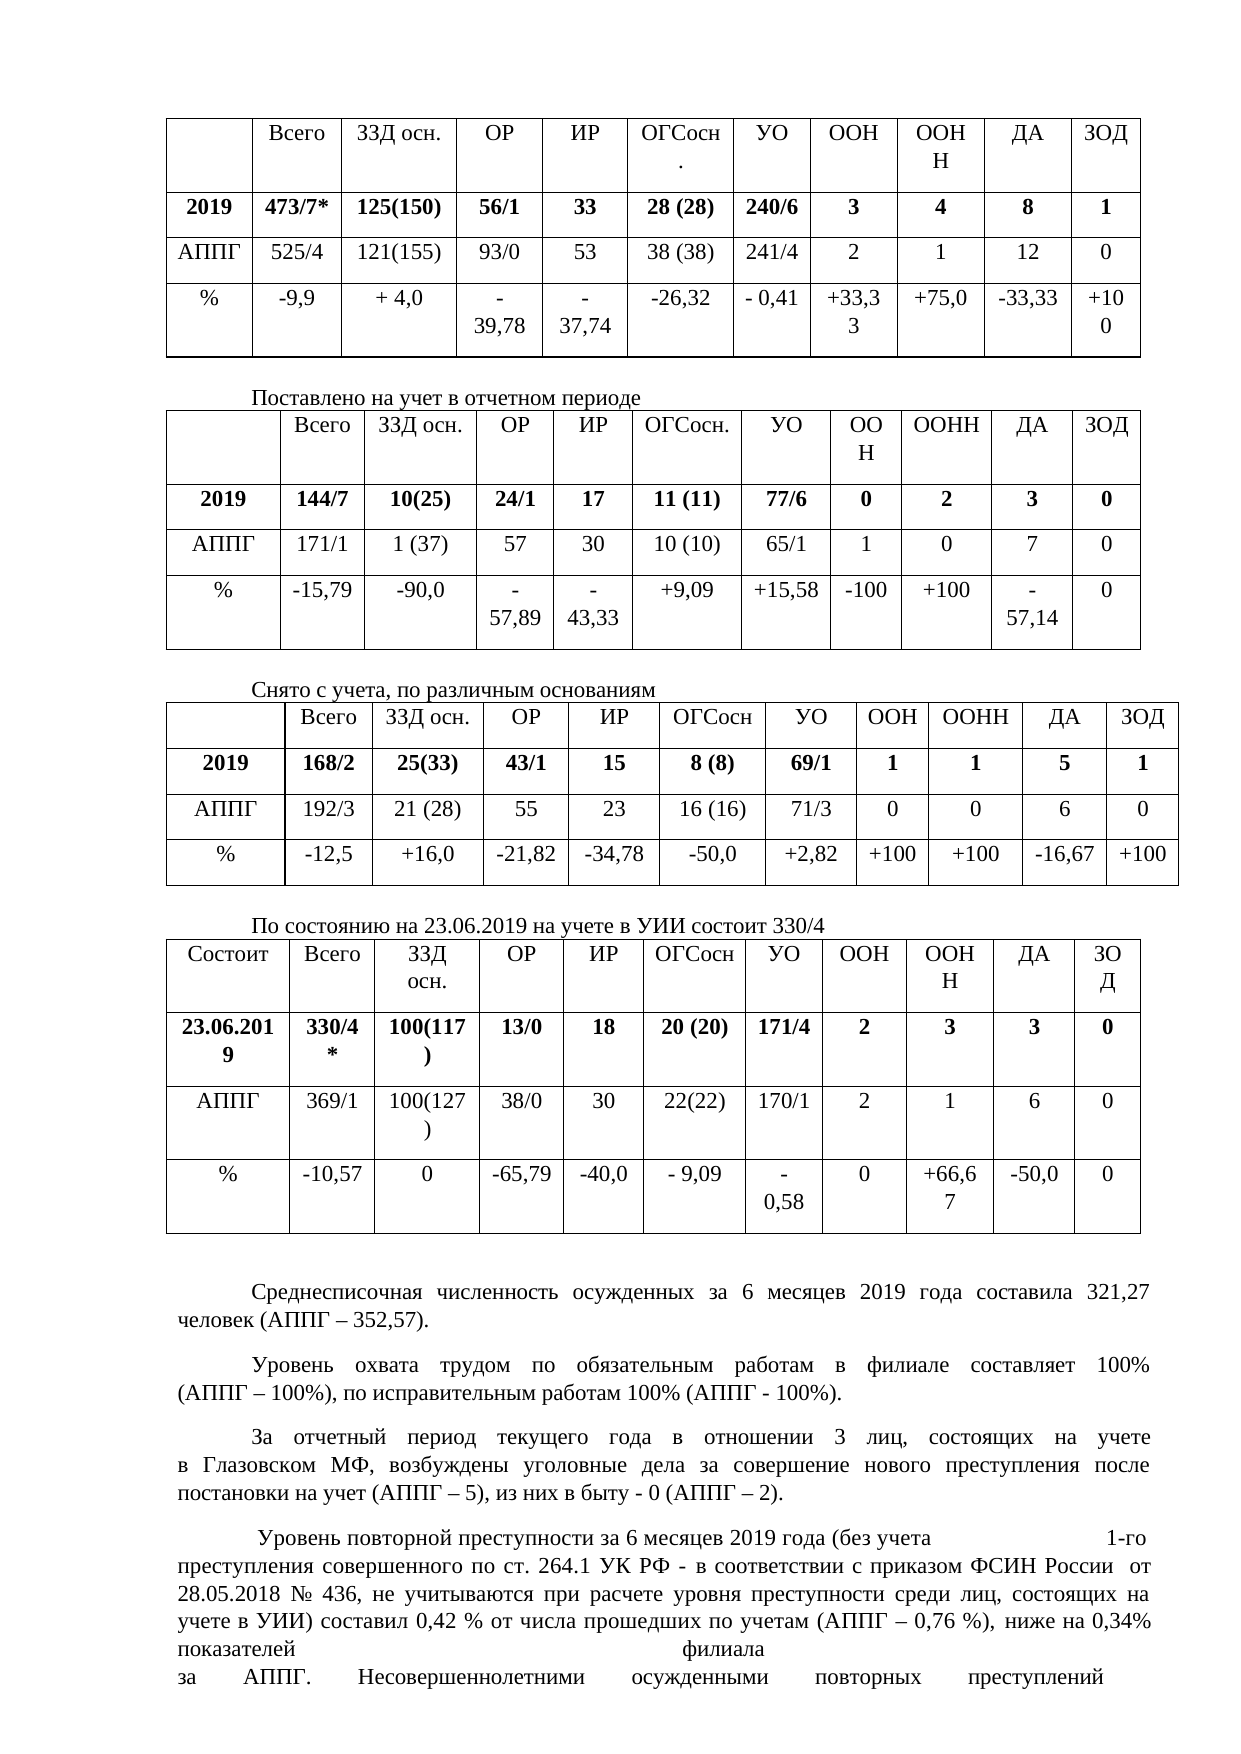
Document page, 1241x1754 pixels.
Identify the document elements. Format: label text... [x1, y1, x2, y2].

table_cell -100 [831, 576, 901, 648]
table_cell 0 [1073, 576, 1140, 648]
table_cell 93/0 [457, 238, 542, 283]
table_cell 100(127) [375, 1087, 479, 1159]
table_header ООН [823, 940, 906, 1012]
table_cell +75,0 [898, 284, 984, 356]
table_cell 30 [554, 530, 632, 575]
table_cell 125(150) [342, 193, 456, 237]
table_cell 2019 [167, 485, 280, 529]
table_header ЗЗД осн. [342, 119, 456, 192]
table_cell +100 [929, 840, 1022, 885]
table_header УО [746, 940, 822, 1012]
table_cell 10(25) [365, 485, 476, 529]
table_cell АППГ [167, 530, 280, 575]
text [177, 1524, 1152, 1690]
table_cell 23.06.2019 [167, 1013, 289, 1086]
table_header [167, 411, 280, 484]
table_cell АППГ [167, 795, 284, 839]
table_cell 1 [907, 1087, 993, 1159]
table_cell 171/4 [746, 1013, 822, 1086]
table_cell - 9,09 [644, 1160, 745, 1233]
table_header ЗОД [1073, 411, 1140, 484]
table_cell +16,0 [373, 840, 483, 885]
table_cell 77/6 [742, 485, 830, 529]
table_cell 473/7* [253, 193, 341, 237]
table_cell АППГ [167, 1087, 289, 1159]
table_header ОР [484, 703, 568, 748]
table_cell 10 (10) [633, 530, 741, 575]
table_cell -15,79 [281, 576, 364, 648]
table_cell 0 [1073, 530, 1140, 575]
table_cell 0 [375, 1160, 479, 1233]
table_cell 2 [902, 485, 991, 529]
table_header ЗОД [1072, 119, 1140, 192]
table_cell 2019 [167, 749, 284, 793]
table_header ОР [457, 119, 542, 192]
table_cell 171/1 [281, 530, 364, 575]
table_header ОР [477, 411, 553, 484]
table_cell 2 [811, 238, 897, 283]
text По состоянию на 23.06.2019 на учете в УИИ состоит 330/4 [177, 912, 1152, 938]
table_cell +66,67 [907, 1160, 993, 1233]
table_cell 18 [564, 1013, 643, 1086]
table_cell 65/1 [742, 530, 830, 575]
table_cell -65,79 [480, 1160, 563, 1233]
table_cell +100 [902, 576, 991, 648]
table_cell 53 [543, 238, 627, 283]
table_header ЗЗД осн. [365, 411, 476, 484]
table_cell 16 (16) [660, 795, 765, 839]
table_cell -12,5 [286, 840, 372, 885]
table_cell 0 [1073, 485, 1140, 529]
table_cell +100 [1107, 840, 1178, 885]
table_cell 144/7 [281, 485, 364, 529]
table_cell 71/3 [766, 795, 856, 839]
table_cell 56/1 [457, 193, 542, 237]
table_header ОГСосн. [633, 411, 741, 484]
table_cell 0 [929, 795, 1022, 839]
table_header ИР [543, 119, 627, 192]
table_header ЗОД [1107, 703, 1178, 748]
table_cell -43,33 [554, 576, 632, 648]
table_header Всего [290, 940, 374, 1012]
table_header ЗЗД осн. [373, 703, 483, 748]
table_cell 240/6 [734, 193, 810, 237]
table_header ООН [857, 703, 928, 748]
table_cell +9,09 [633, 576, 741, 648]
table_header Всего [286, 703, 372, 748]
table_header ДА [1023, 703, 1106, 748]
table_header ДА [985, 119, 1071, 192]
table_header ДА [994, 940, 1074, 1012]
table_header ООНН [929, 703, 1022, 748]
table_cell % [167, 840, 284, 885]
table_header Состоит [167, 940, 289, 1012]
table_cell 525/4 [253, 238, 341, 283]
table_cell 28 (28) [628, 193, 733, 237]
table_cell 0 [1072, 238, 1140, 283]
table_cell - 39,78 [457, 284, 542, 356]
table_cell 2 [823, 1087, 906, 1159]
table_cell 30 [564, 1087, 643, 1159]
table_cell 0 [902, 530, 991, 575]
table_cell 20 (20) [644, 1013, 745, 1086]
table_cell -33,33 [985, 284, 1071, 356]
table_cell +33,33 [811, 284, 897, 356]
table_cell 3 [994, 1013, 1074, 1086]
table_header ИР [554, 411, 632, 484]
table_header УО [734, 119, 810, 192]
table_cell +2,82 [766, 840, 856, 885]
table_cell 0 [857, 795, 928, 839]
table_header ДА [992, 411, 1072, 484]
table_cell 6 [994, 1087, 1074, 1159]
table_cell - 37,74 [543, 284, 627, 356]
table_cell 24/1 [477, 485, 553, 529]
table_header ООНН [902, 411, 991, 484]
table_cell 3 [907, 1013, 993, 1086]
table_cell 8 (8) [660, 749, 765, 793]
table_cell 17 [554, 485, 632, 529]
table_cell 12 [985, 238, 1071, 283]
table_cell 33 [543, 193, 627, 237]
table_cell 23 [569, 795, 659, 839]
table_cell 38 (38) [628, 238, 733, 283]
text Поставлено на учет в отчетном периоде [177, 384, 1152, 410]
table_cell 1 [831, 530, 901, 575]
table_cell 4 [898, 193, 984, 237]
table_cell % [167, 576, 280, 648]
table_cell 0 [823, 1160, 906, 1233]
table_cell + 4,0 [342, 284, 456, 356]
table_cell -50,0 [660, 840, 765, 885]
table_cell % [167, 1160, 289, 1233]
table_header УО [742, 411, 830, 484]
table_cell 241/4 [734, 238, 810, 283]
table_cell 2019 [167, 193, 252, 237]
table_cell 192/3 [286, 795, 372, 839]
table_cell 13/0 [480, 1013, 563, 1086]
table_header ОГСосн [644, 940, 745, 1012]
table_cell -57,89 [477, 576, 553, 648]
table_cell +15,58 [742, 576, 830, 648]
table_cell 8 [985, 193, 1071, 237]
table_header ОР [480, 940, 563, 1012]
table_cell 0 [1075, 1160, 1140, 1233]
table_cell 0 [1075, 1013, 1140, 1086]
table_cell 3 [811, 193, 897, 237]
table_cell -9,9 [253, 284, 341, 356]
table_header ООН [831, 411, 901, 484]
table_cell -90,0 [365, 576, 476, 648]
table_header ООНН [898, 119, 984, 192]
table_cell 7 [992, 530, 1072, 575]
table_header ИР [564, 940, 643, 1012]
table_header ООН [811, 119, 897, 192]
table_header [167, 119, 252, 192]
table_cell -26,32 [628, 284, 733, 356]
table_cell 100(117) [375, 1013, 479, 1086]
table_cell -16,67 [1023, 840, 1106, 885]
table_cell 1 [898, 238, 984, 283]
table_header [167, 703, 284, 748]
text Снято с учета, по различным основаниям [177, 676, 1152, 702]
table_cell 6 [1023, 795, 1106, 839]
table_header ЗОД [1075, 940, 1140, 1012]
table_cell +100 [1072, 284, 1140, 356]
table_cell 121(155) [342, 238, 456, 283]
table_header ОГСосн [660, 703, 765, 748]
table_cell - 0,41 [734, 284, 810, 356]
table_cell 1 [1107, 749, 1178, 793]
table_cell -34,78 [569, 840, 659, 885]
table_cell -50,0 [994, 1160, 1074, 1233]
table_cell 69/1 [766, 749, 856, 793]
table_header Всего [253, 119, 341, 192]
table_cell 170/1 [746, 1087, 822, 1159]
text Уровень охвата трудом по обязательным работам в филиале составляет 100% (АППГ – 100%), по исправительным работам 100% (АППГ - 100%). [177, 1351, 1152, 1405]
table_cell -40,0 [564, 1160, 643, 1233]
table_cell 22(22) [644, 1087, 745, 1159]
table_cell 43/1 [484, 749, 568, 793]
table_cell 330/4* [290, 1013, 374, 1086]
table_header УО [766, 703, 856, 748]
table_cell 5 [1023, 749, 1106, 793]
table_cell -21,82 [484, 840, 568, 885]
table_cell 38/0 [480, 1087, 563, 1159]
table_cell 1 (37) [365, 530, 476, 575]
table_cell 0 [831, 485, 901, 529]
table_cell 55 [484, 795, 568, 839]
table_header Всего [281, 411, 364, 484]
table_cell 1 [857, 749, 928, 793]
table_cell 21 (28) [373, 795, 483, 839]
table_cell +100 [857, 840, 928, 885]
table_cell 168/2 [286, 749, 372, 793]
table_cell 57 [477, 530, 553, 575]
table_cell -57,14 [992, 576, 1072, 648]
text Среднесписочная численность осужденных за 6 месяцев 2019 года составила 321,27 человек (АППГ – 352,57). [177, 1278, 1152, 1333]
table_cell 0 [1075, 1087, 1140, 1159]
table_cell - 0,58 [746, 1160, 822, 1233]
table_header ООНН [907, 940, 993, 1012]
table_cell 1 [929, 749, 1022, 793]
table_header ОГСосн. [628, 119, 733, 192]
table_cell 3 [992, 485, 1072, 529]
table_cell 2 [823, 1013, 906, 1086]
table_header ИР [569, 703, 659, 748]
table_cell 369/1 [290, 1087, 374, 1159]
table_header ЗЗД осн. [375, 940, 479, 1012]
table_cell % [167, 284, 252, 356]
table_cell 11 (11) [633, 485, 741, 529]
table_cell 1 [1072, 193, 1140, 237]
table_cell 15 [569, 749, 659, 793]
text За отчетный период текущего года в отношении 3 лиц, состоящих на учете в Глазовском МФ, возбуждены уголовные дела за совершение нового преступления после постановки на учет (АППГ – 5), из них в быту - 0 (АППГ – 2). [177, 1423, 1152, 1506]
table_cell -10,57 [290, 1160, 374, 1233]
table_cell 0 [1107, 795, 1178, 839]
table_cell 25(33) [373, 749, 483, 793]
table_cell АППГ [167, 238, 252, 283]
